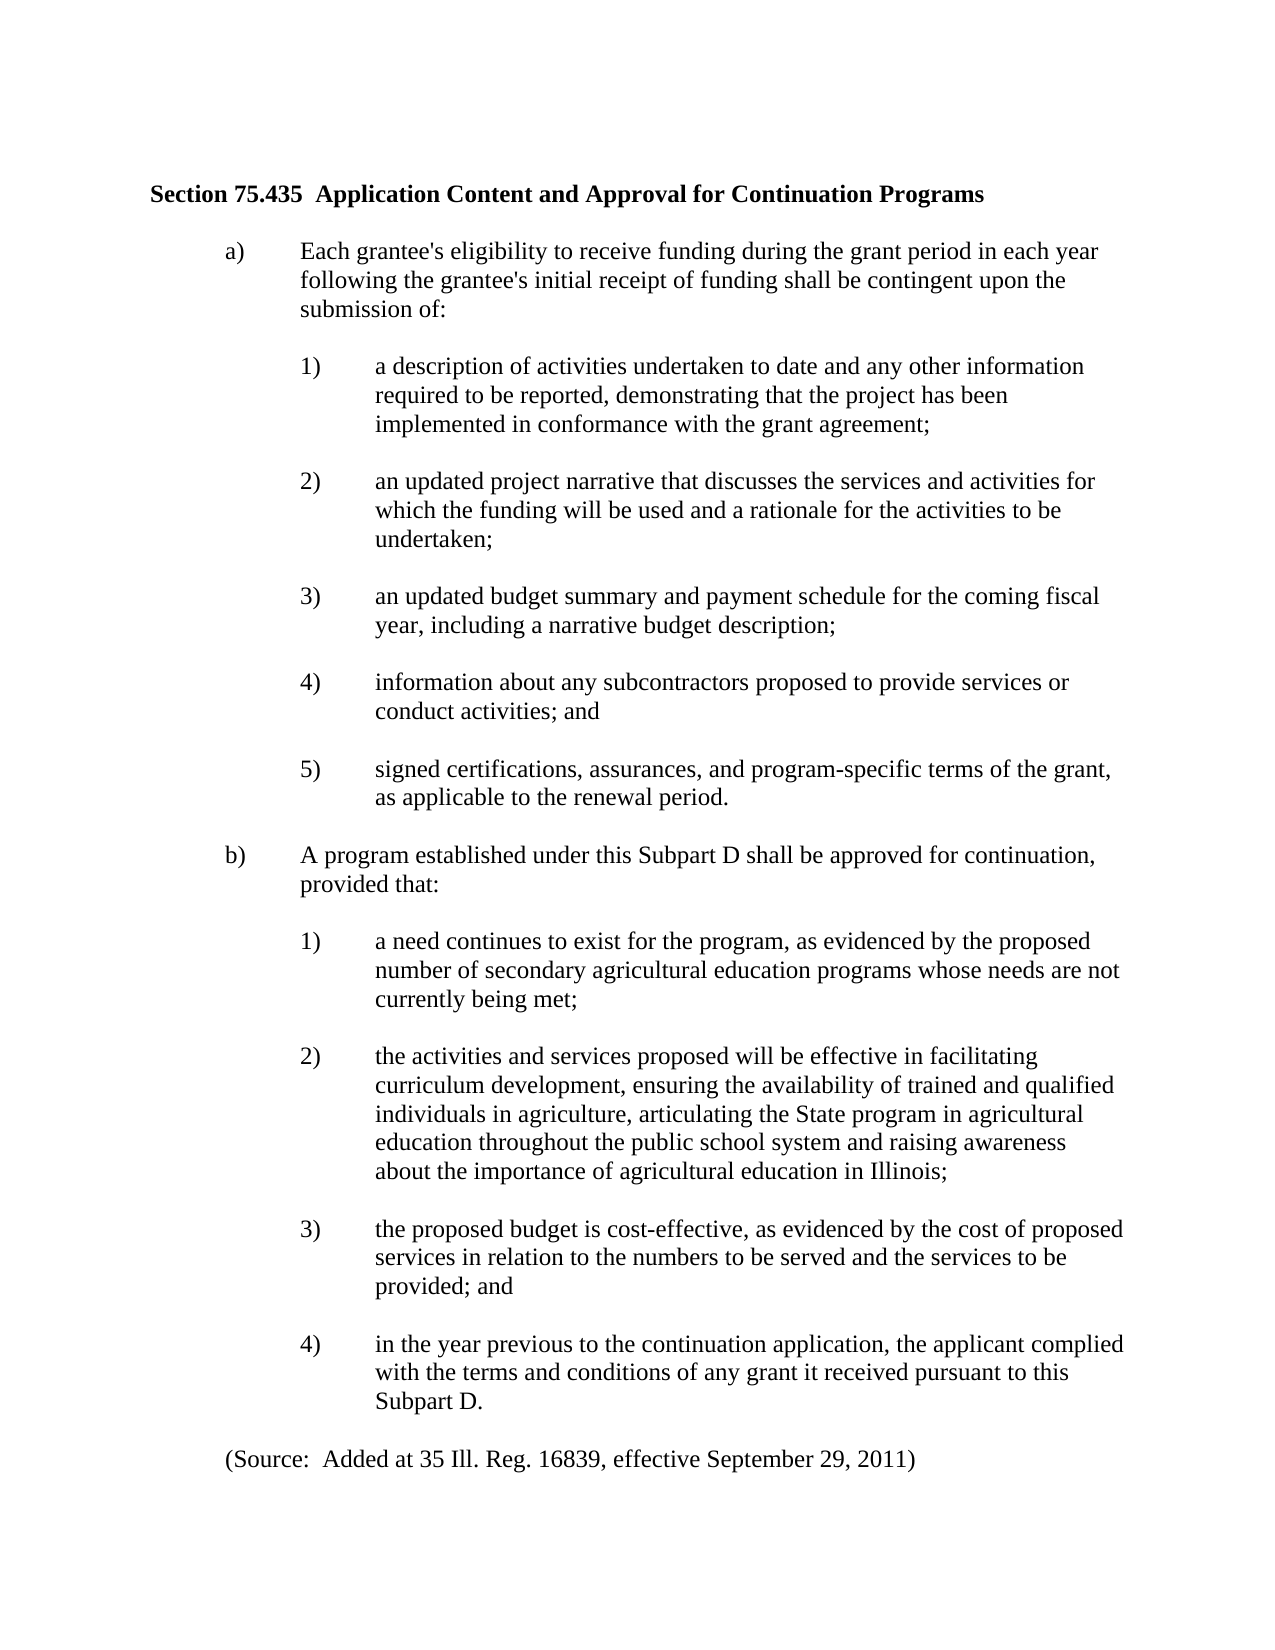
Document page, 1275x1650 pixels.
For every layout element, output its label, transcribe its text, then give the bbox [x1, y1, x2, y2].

text b) A program established under this Subpart D shall be approved for continuation, provided that: [225, 840, 1125, 897]
text Section 75.435 Application Content and Approval for Continuation Programs [150, 179, 1125, 207]
text 4) information about any subcontractors proposed to provide services or conduct activities; and [300, 667, 1125, 725]
text 2) an updated project narrative that discusses the services and activities for which the funding will be used and a rationale for the activities to be undertaken; [300, 466, 1125, 552]
text 1) a need continues to exist for the program, as evidenced by the proposed number of secondary agricultural education programs whose needs are not currently being met; [300, 926, 1125, 1012]
text (Source: Added at 35 Ill. Reg. 16839, effective September 29, 2011) [225, 1444, 1125, 1472]
text 3) the proposed budget is cost-effective, as evidenced by the cost of proposed services in relation to the numbers to be served and the services to be provided; and [300, 1214, 1125, 1300]
text 1) a description of activities undertaken to date and any other information required to be reported, demonstrating that the project has been implemented in conformance with the grant agreement; [300, 351, 1125, 437]
text 5) signed certifications, assurances, and program-specific terms of the grant, as applicable to the renewal period. [300, 754, 1125, 811]
text 3) an updated budget summary and payment schedule for the coming fiscal year, including a narrative budget description; [300, 581, 1125, 639]
text 2) the activities and services proposed will be effective in facilitating curriculum development, ensuring the availability of trained and qualified individuals in agriculture, articulating the State program in agricultural education throughout the public school system and raising awareness about the importance of agricultural education in Illinois; [300, 1041, 1125, 1185]
text 4) in the year previous to the continuation application, the applicant complied with the terms and conditions of any grant it received pursuant to this Subpart D. [300, 1329, 1125, 1415]
text a) Each grantee's eligibility to receive funding during the grant period in each year following the grantee's initial receipt of funding shall be contingent upon the submission of: [225, 236, 1125, 322]
